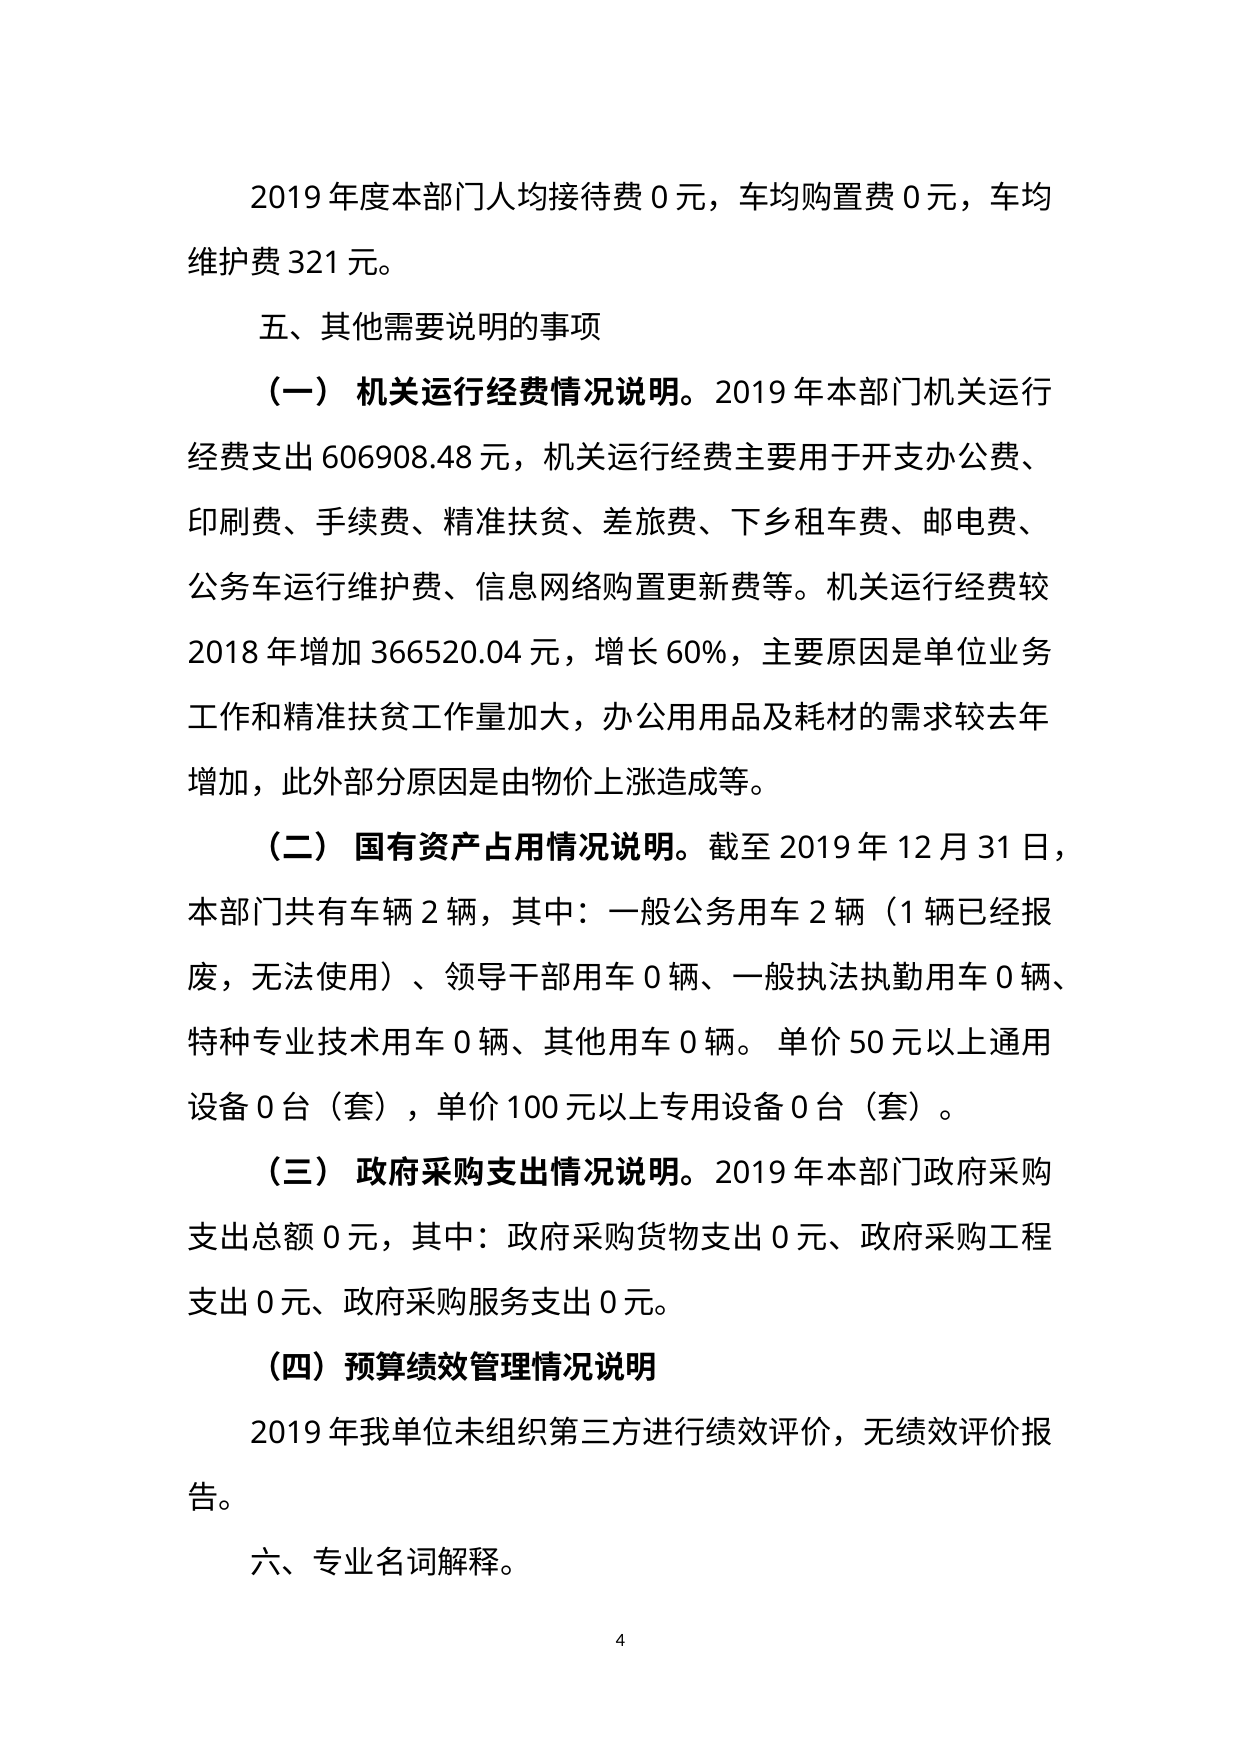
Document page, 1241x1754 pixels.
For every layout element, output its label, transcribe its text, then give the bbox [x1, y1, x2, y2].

text 五、其他需要说明的事项 [187, 292, 1053, 357]
text （三） 政府采购支出情况说明。2019年本部门政府采购支出总额0元，其中：政府采购货物支出0元、政府采购工程支出0元、政府采购服务支出0元。 [187, 1137, 1053, 1332]
text （一） 机关运行经费情况说明。2019年本部门机关运行经费支出606908.48元，机关运行经费主要用于开支办公费、印刷费、手续费、精准扶贫、差旅费、下乡租车费、邮电费、公务车运行维护费、信息网络购置更新费等。机关运行经费较2018年增加366520.04元，增长60%，主要原因是单位业务工作和精准扶贫工作量加大，办公用用品及耗材的需求较去年增加，此外部分原因是由物价上涨造成等。 [187, 357, 1053, 812]
text 2019年度本部门人均接待费0元，车均购置费0元，车均维护费321元。 [187, 162, 1053, 292]
text 六、专业名词解释。 [187, 1527, 1053, 1592]
text 2019年我单位未组织第三方进行绩效评价，无绩效评价报告。 [187, 1397, 1053, 1527]
text （二） 国有资产占用情况说明。截至2019年12月31日，本部门共有车辆2辆，其中：一般公务用车2辆（1辆已经报废，无法使用）、领导干部用车0辆、一般执法执勤用车0辆、特种专业技术用车0辆、其他用车0辆。 单价50元以上通用设备0台（套），单价100元以上专用设备0台（套）。 [187, 812, 1053, 1137]
text （四）预算绩效管理情况说明 [187, 1332, 1053, 1397]
